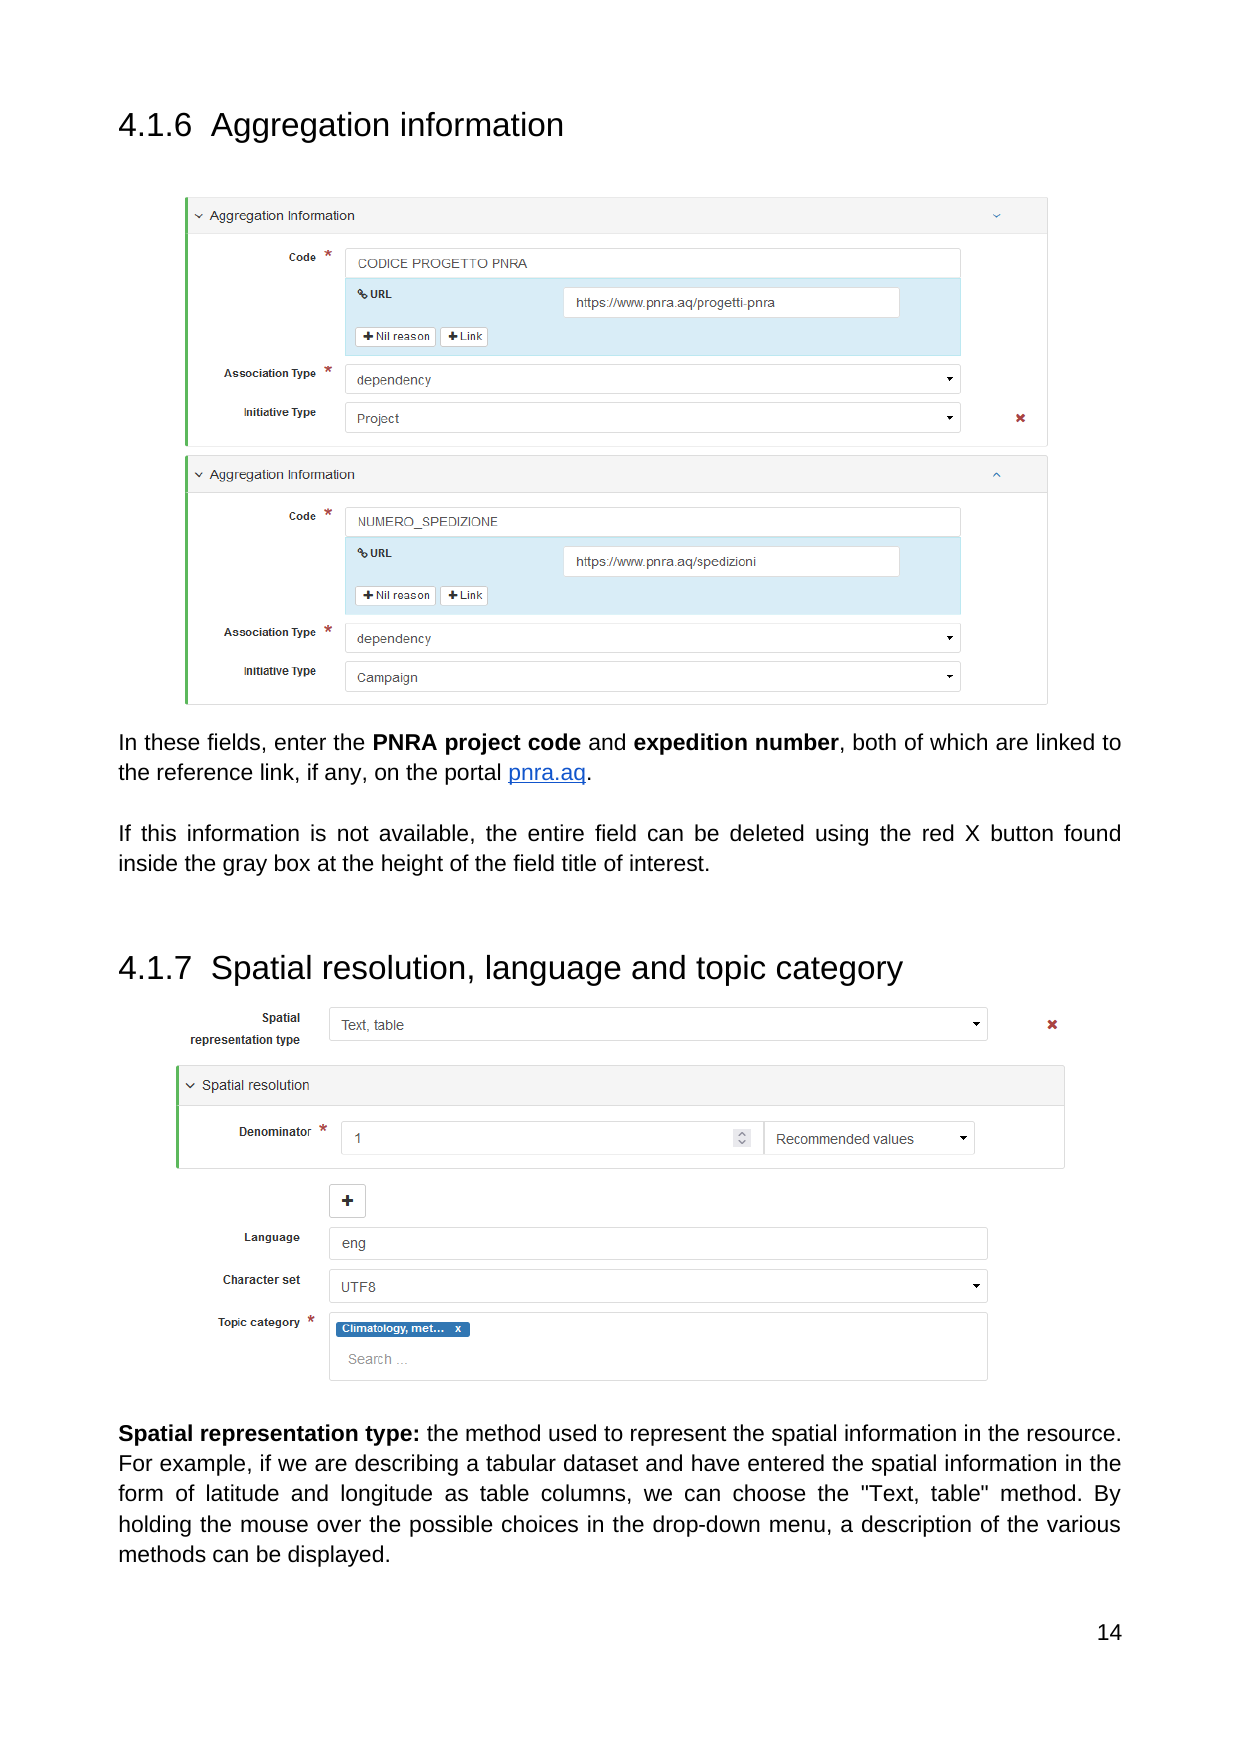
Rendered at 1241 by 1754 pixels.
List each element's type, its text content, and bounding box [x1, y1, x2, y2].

text If this information is not available, the entire field can be deleted using the red X button found inside the gray box at the height of the field title of interest. [118, 819, 1122, 876]
picture [178, 189, 1062, 712]
picture [168, 1004, 1072, 1386]
subtitle 4.1.6 Aggregation information [118, 105, 1122, 144]
subtitle 4.1.7 Spatial resolution, language and topic category [118, 948, 1122, 986]
text Spatial representation type: the method used to represent the spatial information in the resource. For example, if we are describing a tabular dataset and have entered the spatial information in the form of latitude and longitude as table columns, we can choose the "Text, table" method. By holding the mouse over the possible choices in the drop-down menu, a description of the various methods can be displayed. [118, 1420, 1122, 1567]
text In these fields, enter the PNRA project code and expedition number, both of which are linked to the reference link, if any, on the portal pnra.aq. [118, 729, 1122, 786]
